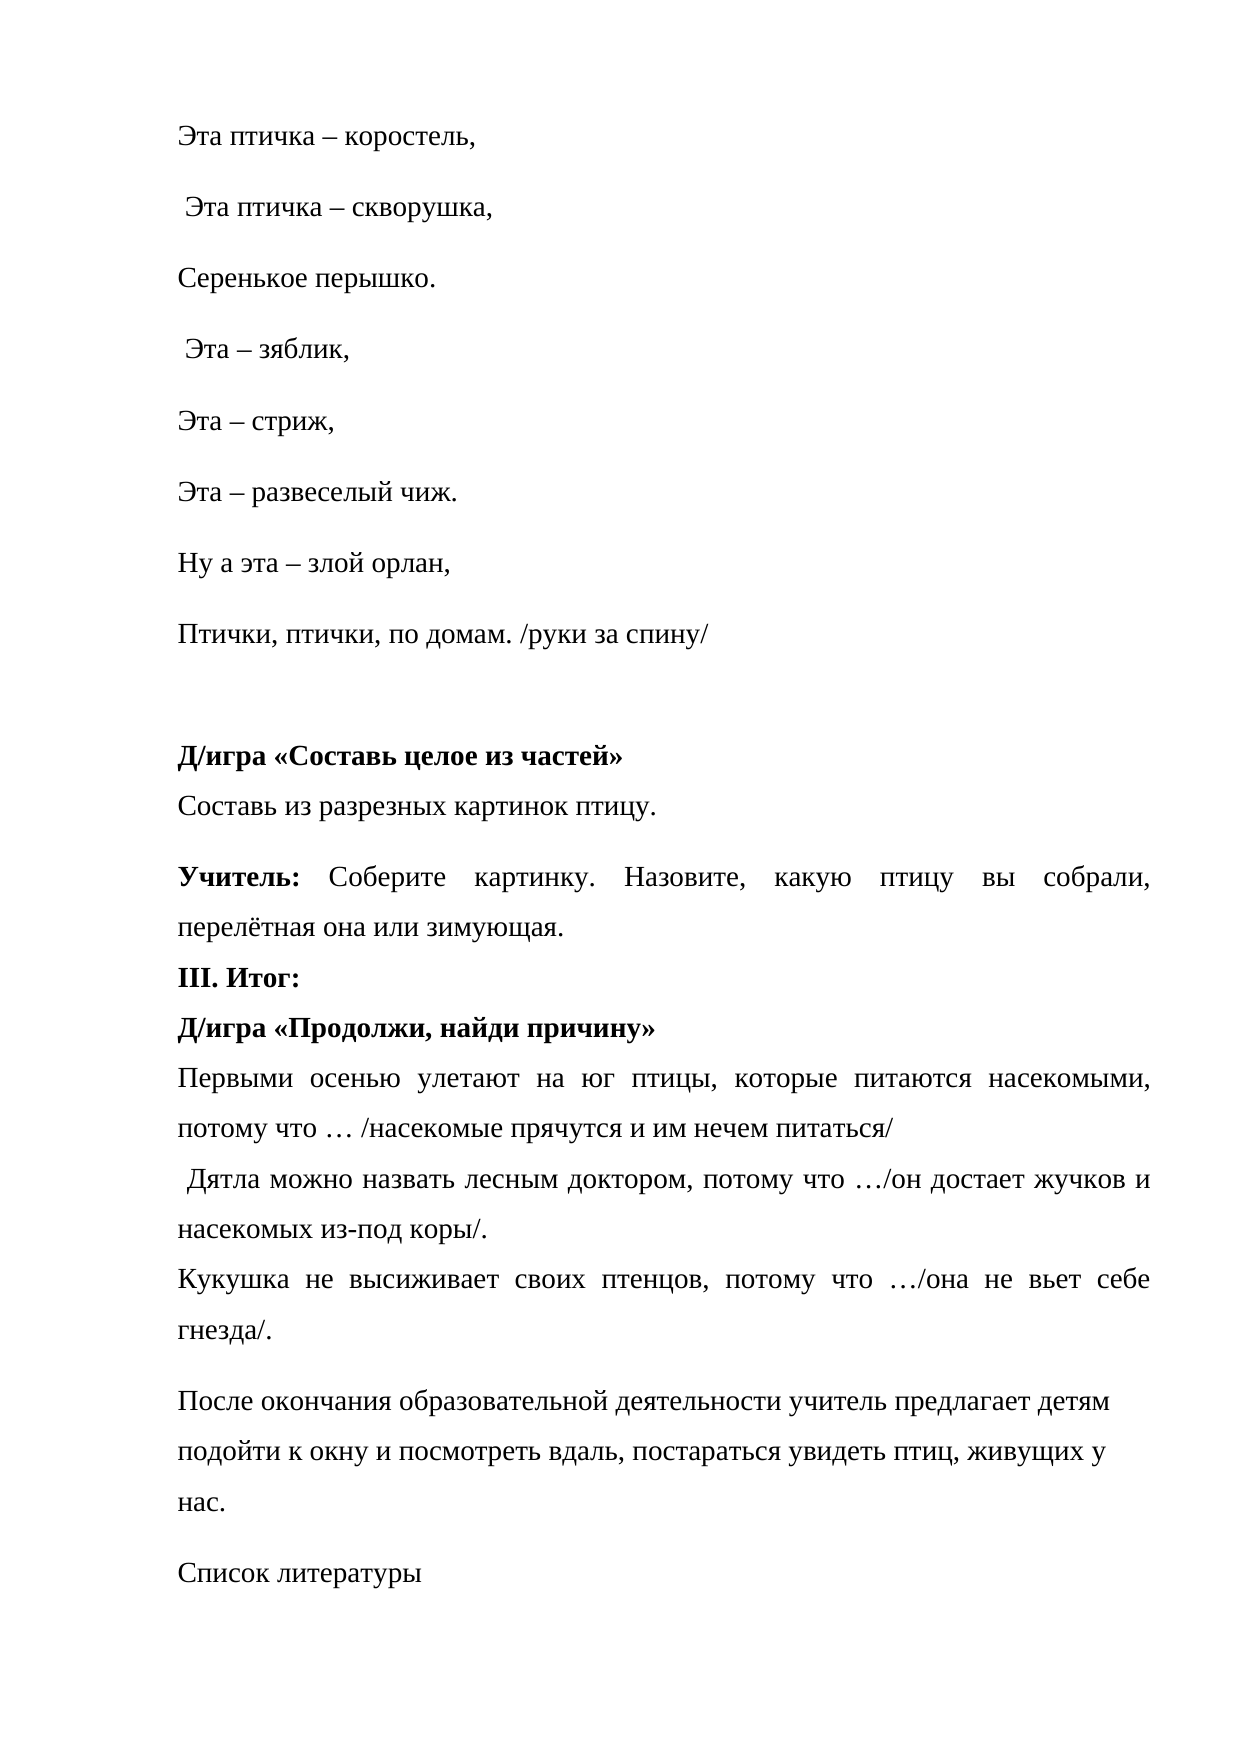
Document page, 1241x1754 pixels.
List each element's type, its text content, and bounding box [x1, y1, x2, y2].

text Дятла можно назвать лесным доктором, потому что …/он достает жучков и насекомых из-под коры/. [177, 1161, 1152, 1245]
text Эта – развеселый чиж. [177, 474, 1152, 507]
text После окончания образовательной деятельности учитель предлагает детям подойти к окну и посмотреть вдаль, постараться увидеть птиц, живущих у нас. [177, 1383, 1152, 1517]
text Птички, птички, по домам. /руки за спину/ [177, 616, 1152, 650]
text Д/игра «Составь целое из частей» [177, 738, 1152, 771]
text III. Итог: [177, 960, 1152, 993]
text Эта – стриж, [177, 403, 1152, 436]
text Эта – зяблик, [177, 332, 1152, 365]
text Д/игра «Продолжи, найди причину» [177, 1010, 1152, 1043]
text Первыми осенью улетают на юг птицы, которые питаются насекомыми, потому что … /насекомые прячутся и им нечем питаться/ [177, 1060, 1152, 1144]
text Список литературы [177, 1555, 1152, 1588]
text Эта птичка – скворушка, [177, 189, 1152, 223]
text Учитель: Соберите картинку. Назовите, какую птицу вы собрали, перелётная она или зимующая. [177, 859, 1152, 943]
text Составь из разрезных картинок птицу. [177, 788, 1152, 821]
text Кукушка не высиживает своих птенцов, потому что …/она не вьет себе гнезда/. [177, 1262, 1152, 1345]
text Эта птичка – коростель, [177, 118, 1152, 152]
text Серенькое перышко. [177, 260, 1152, 294]
text Ну а эта – злой орлан, [177, 545, 1152, 578]
